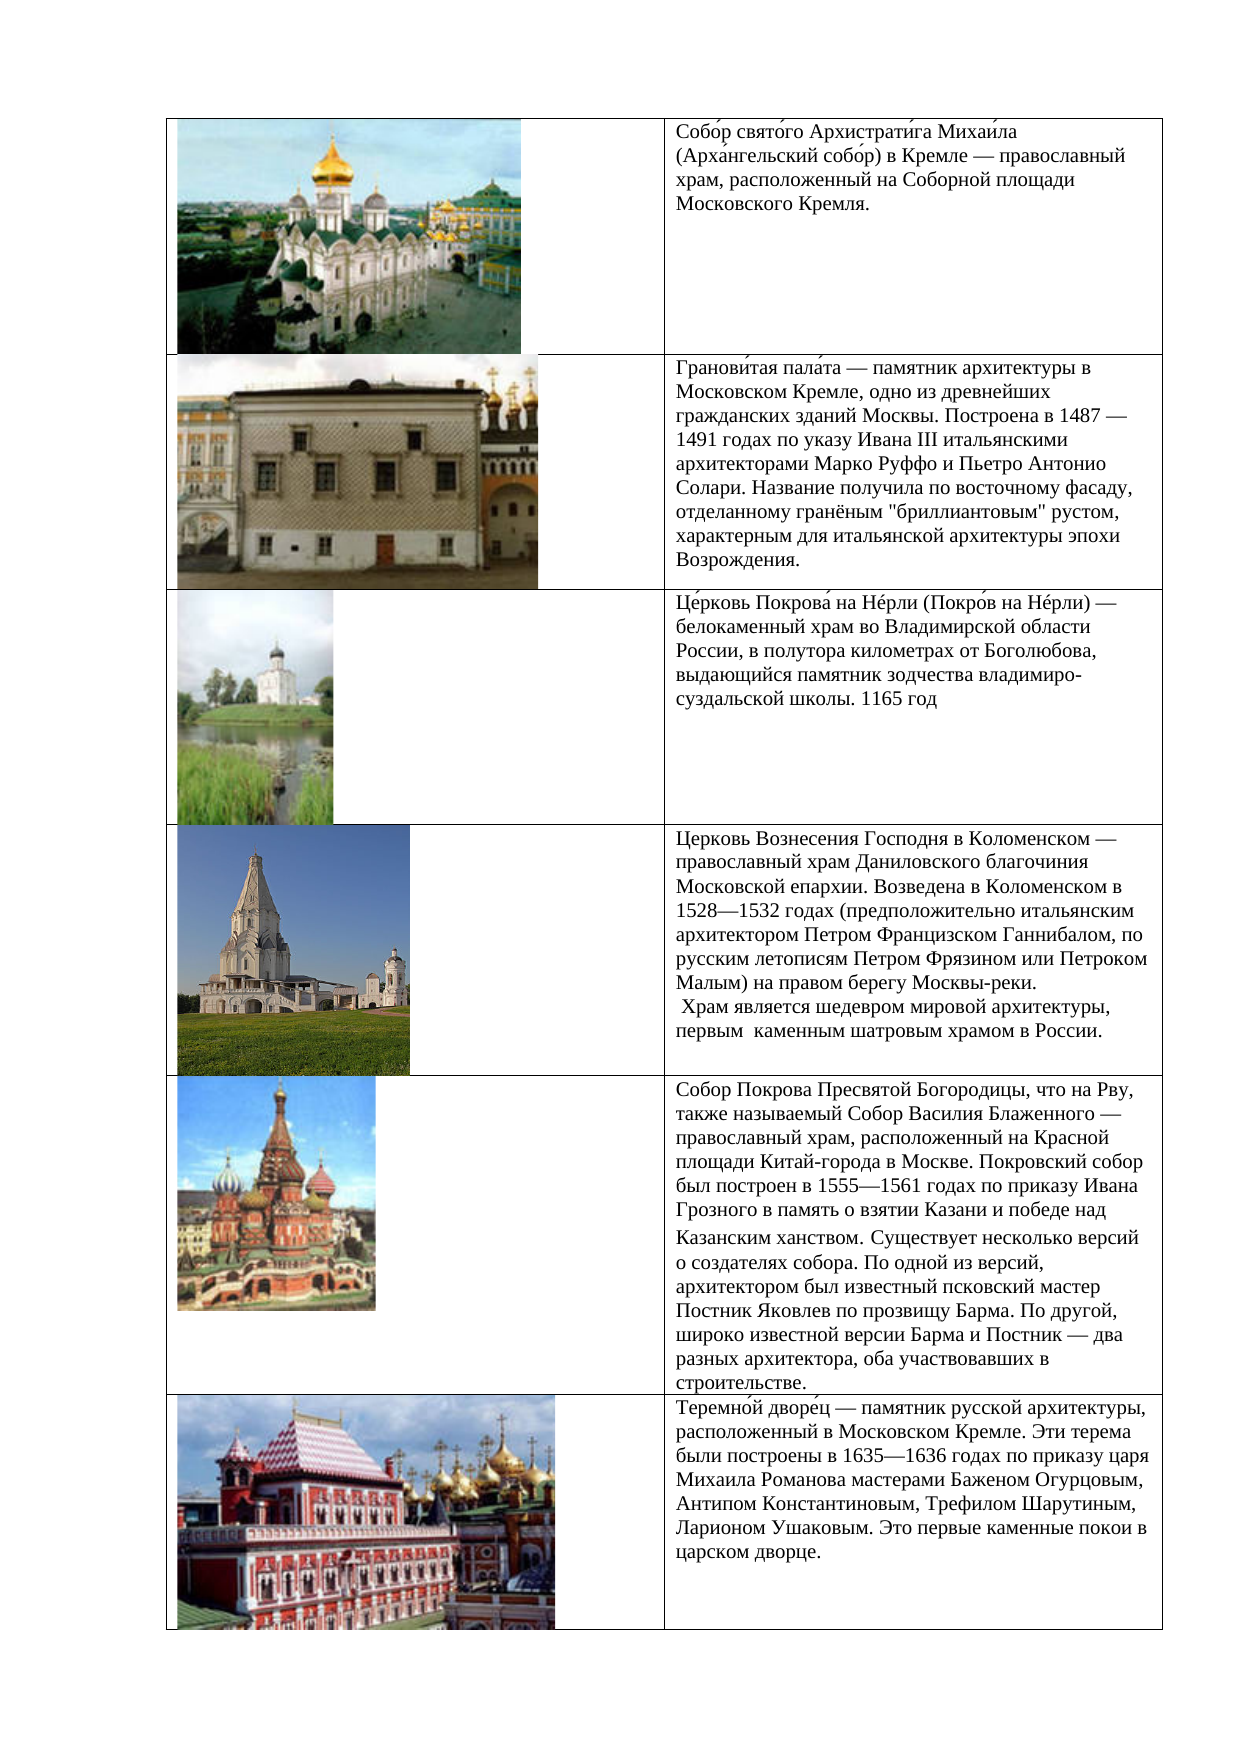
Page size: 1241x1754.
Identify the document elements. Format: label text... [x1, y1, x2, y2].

table_cell [334, 590, 664, 824]
table_cell Собо́р свято́го Архистрати́га Михаи́ла (Арха́нгельский собо́р) в Кремле — православный храм, расположенный на Соборной площади Московского Кремля. [665, 119, 1162, 353]
picture [177, 590, 410, 1311]
table_cell [521, 119, 664, 353]
table_cell [167, 119, 177, 353]
table_cell [410, 825, 664, 1075]
table_cell Гранови́тая пала́та — памятник архитектуры в Московском Кремле, одно из древнейших гражданских зданий Москвы. Построена в 1487 — 1491 годах по указу Ивана III итальянскими архитекторами Марко Руффо и Пьетро Антонио Солари. Название получила по восточному фасаду, отделанному гранёным "бриллиантовым" рустом, характерным для итальянской архитектуры эпохи Возрождения. [665, 355, 1162, 589]
picture [177, 119, 539, 589]
table_cell [167, 825, 177, 1075]
table_cell Це́рковь Покрова́ на Нéрли (Покро́в на Нéрли) — белокаменный храм во Владимирской области России, в полутора километрах от Боголюбова, выдающийся памятник зодчества владимиро-суздальской школы. 1165 год [665, 590, 1162, 824]
table_cell Теремно́й дворе́ц — памятник русской архитектуры, расположенный в Московском Кремле. Эти терема были построены в 1635—1636 годах по приказу царя Михаила Романова мастерами Баженом Огурцовым, Антипом Константиновым, Трефилом Шарутиным, Ларионом Ушаковым. Это первые каменные покои в царском дворце. [665, 1395, 1162, 1629]
table_cell Церковь Вознесения Господня в Коломенском — православный храм Даниловского благочиния Московской епархии. Возведена в Коломенском в 1528—1532 годах (предположительно итальянским архитектором Петром Францизском Ганнибалом, по русским летописям Петром Фрязином или Петроком Малым) на правом берегу Москвы-реки. Храм является шедевром мировой архитектуры, первым каменным шатровым храмом в России. [665, 825, 1162, 1075]
table_cell [167, 355, 177, 589]
table_cell [167, 1395, 177, 1629]
table_cell [167, 1076, 664, 1394]
picture [177, 1395, 556, 1630]
table_cell [556, 1395, 664, 1629]
table_cell [167, 590, 177, 824]
table_cell Собор Покрова Пресвятой Богородицы, что на Рву, также называемый Собор Василия Блаженного — православный храм, расположенный на Красной площади Китай-города в Москве. Покровский собор был построен в 1555—1561 годах по приказу Ивана Грозного в память о взятии Казани и победе над Казанским ханством. Существует несколько версий о создателях собора. По одной из версий, архитектором был известный псковский мастер Постник Яковлев по прозвищу Барма. По другой, широко известной версии Барма и Постник — два разных архитектора, оба участвовавших в строительстве. [665, 1076, 1162, 1394]
table_cell [539, 355, 664, 589]
